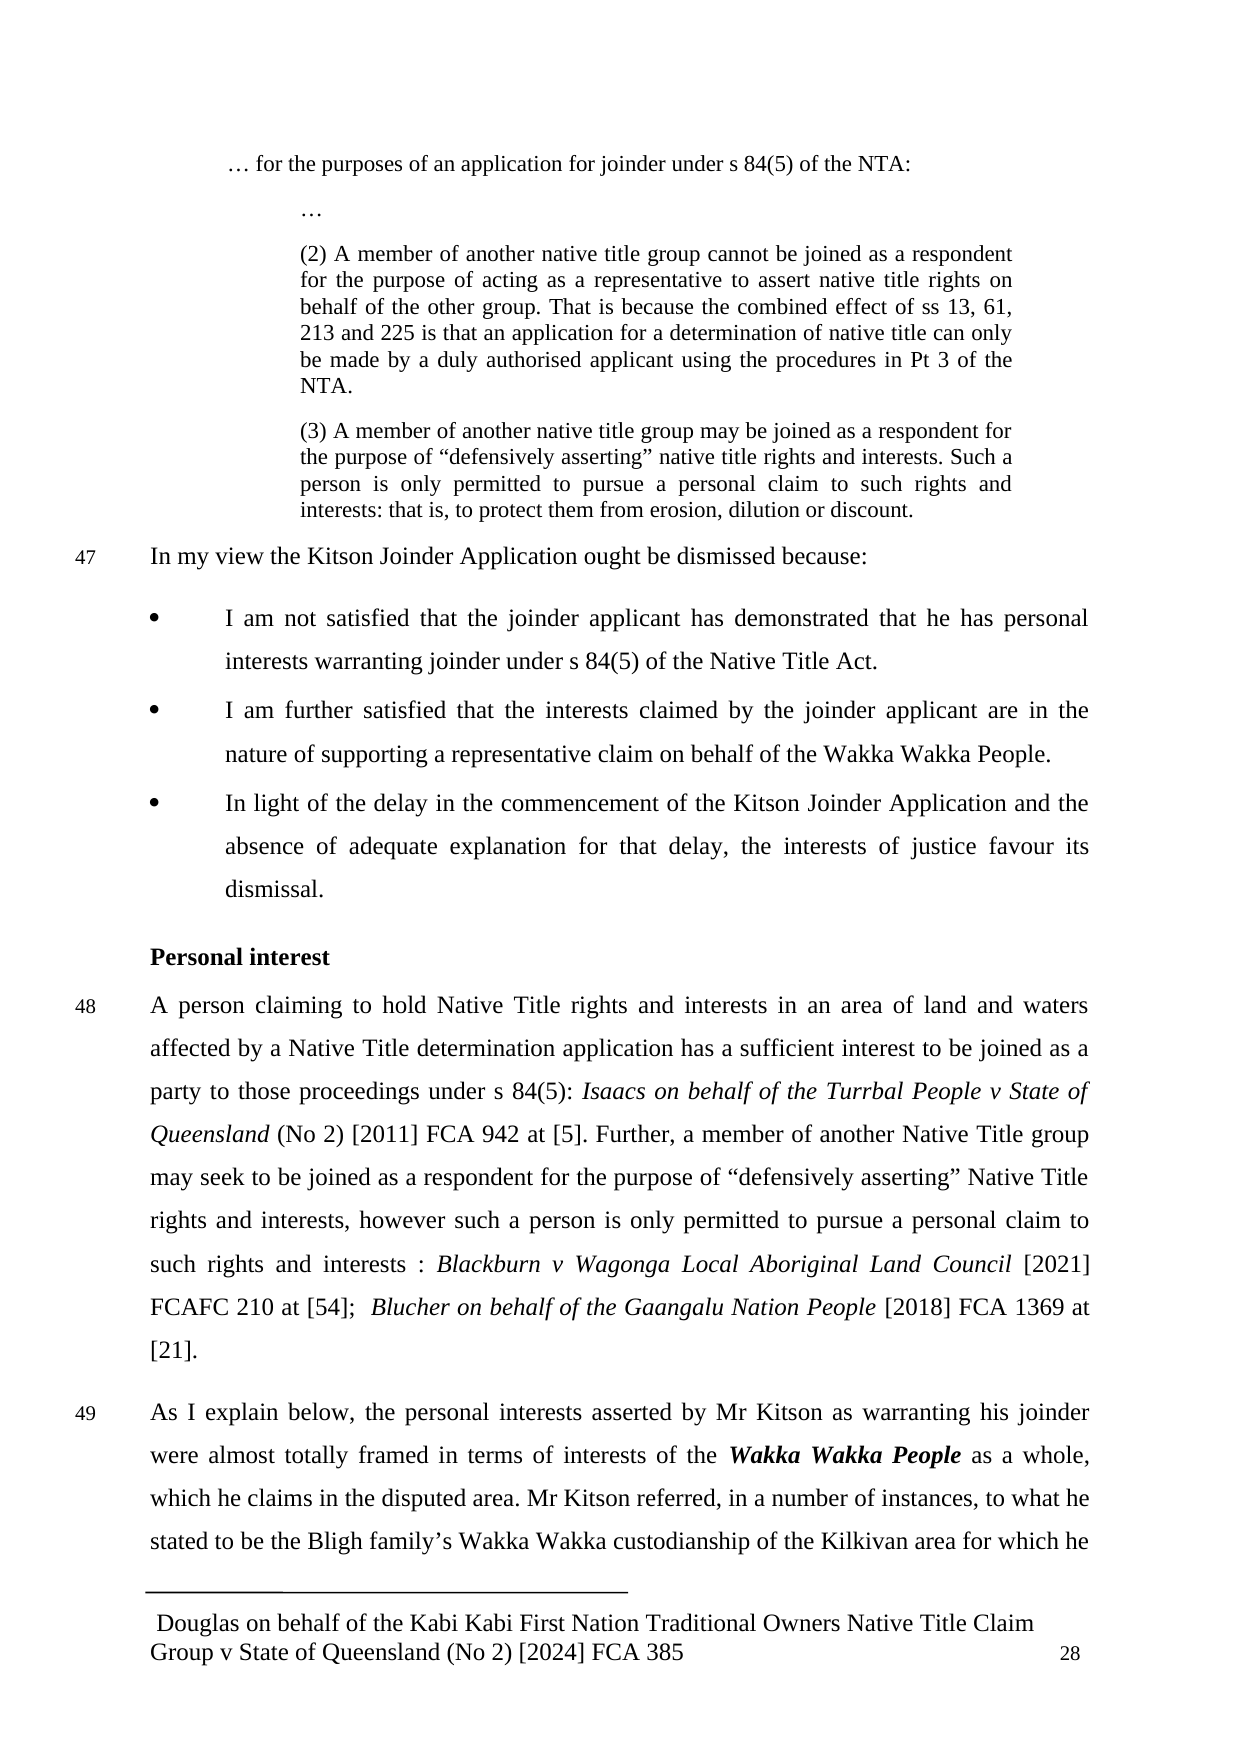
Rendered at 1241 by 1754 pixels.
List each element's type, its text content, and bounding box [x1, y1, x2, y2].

text I am not satisfied that the joinder applicant has demonstrated that he has personal interests warranting joinder under s 84(5) of the Native Title Act. [150, 603, 1090, 675]
subtitle Personal interest [150, 942, 1090, 971]
text … [300, 195, 1013, 221]
text (2) A member of another native title group cannot be joined as a respondent for the purpose of acting as a representative to assert native title rights on behalf of the other group. That is because the combined effect of ss 13, 61, 213 and 225 is that an application for a determination of native title can only be made by a duly authorised applicant using the procedures in Pt 3 of the NTA. [300, 240, 1013, 398]
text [75, 1397, 1090, 1555]
text I am further satisfied that the interests claimed by the joinder applicant are in the nature of supporting a representative claim on behalf of the Wakka Wakka People. [150, 696, 1090, 767]
text In light of the delay in the commencement of the Kitson Joinder Application and the absence of adequate explanation for that delay, the interests of justice favour its dismissal. [150, 788, 1090, 903]
text (3) A member of another native title group may be joined as a respondent for the purpose of “defensively asserting” native title rights and interests. Such a person is only permitted to pursue a personal claim to such rights and interests: that is, to protect them from erosion, dilution or discount. [300, 417, 1013, 522]
text In my view the Kitson Joinder Application ought be dismissed because: [75, 541, 1090, 570]
text A person claiming to hold Native Title rights and interests in an area of land and waters affected by a Native Title determination application has a sufficient interest to be joined as a party to those proceedings under s 84(5): Isaacs on behalf of the Turrbal People v State of Queensland (No 2) [2011] FCA 942 at [5]. Further, a member of another Native Title group may seek to be joined as a respondent for the purpose of “defensively asserting” Native Title rights and interests, however such a person is only permitted to pursue a personal claim to such rights and interests : Blackburn v Wagonga Local Aboriginal Land Council [2021] FCAFC 210 at [54]; Blucher on behalf of the Gaangalu Nation People [2018] FCA 1369 at [21]. [75, 990, 1090, 1364]
text … for the purposes of an application for joinder under s 84(5) of the NTA: [227, 150, 1013, 176]
